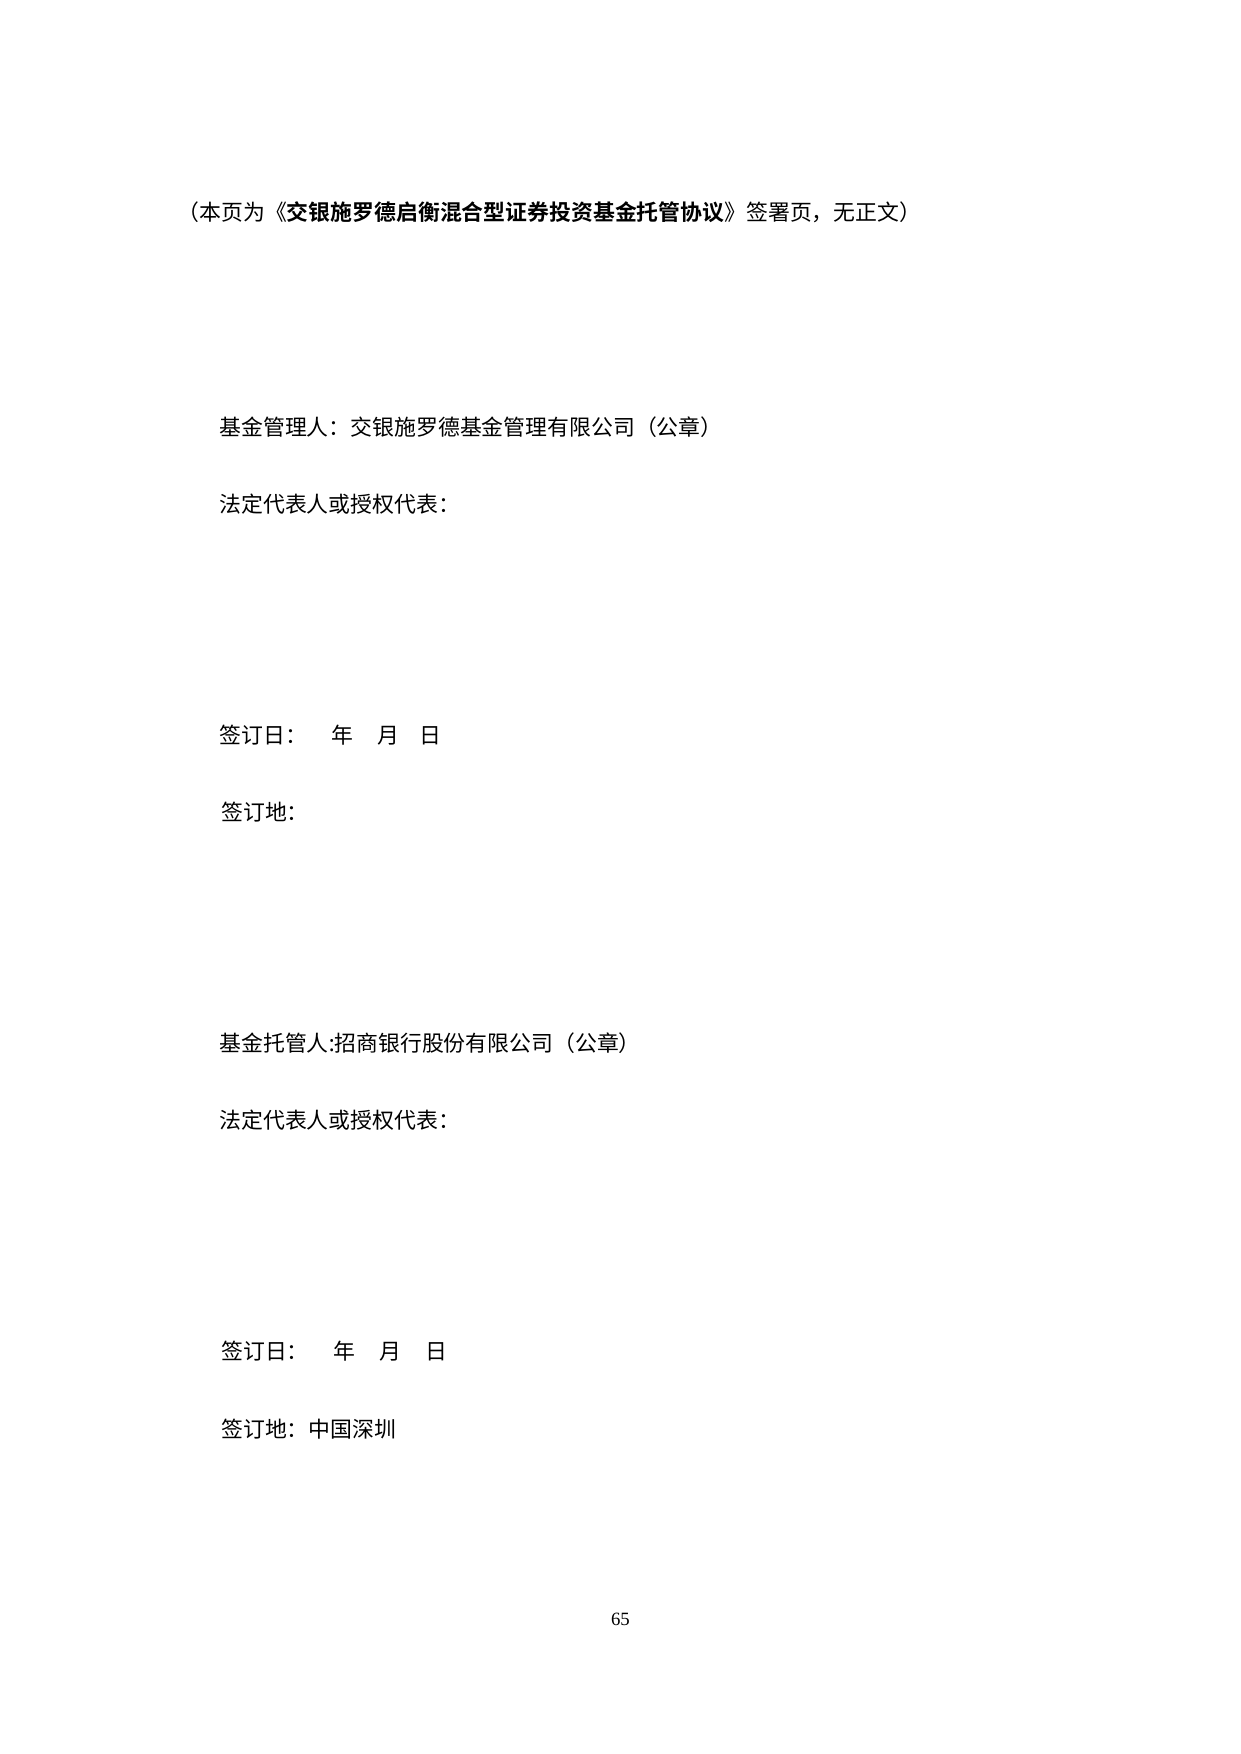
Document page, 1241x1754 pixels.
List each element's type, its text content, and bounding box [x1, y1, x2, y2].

text 基金管理人：交银施罗德基金管理有限公司（公章） [177, 409, 1063, 442]
text 基金托管人:招商银行股份有限公司（公章） [177, 1026, 1063, 1058]
text 签订地： [177, 795, 1063, 827]
text 法定代表人或授权代表： [177, 1103, 1063, 1136]
text （本页为《交银施罗德启衡混合型证券投资基金托管协议》签署页，无正文） [177, 194, 1063, 227]
text 签订地：中国深圳 [177, 1411, 1063, 1444]
text 签订日： 年 月 日 [177, 1334, 1063, 1366]
text 签订日： 年 月 日 [177, 717, 1063, 750]
text 法定代表人或授权代表： [177, 487, 1063, 519]
